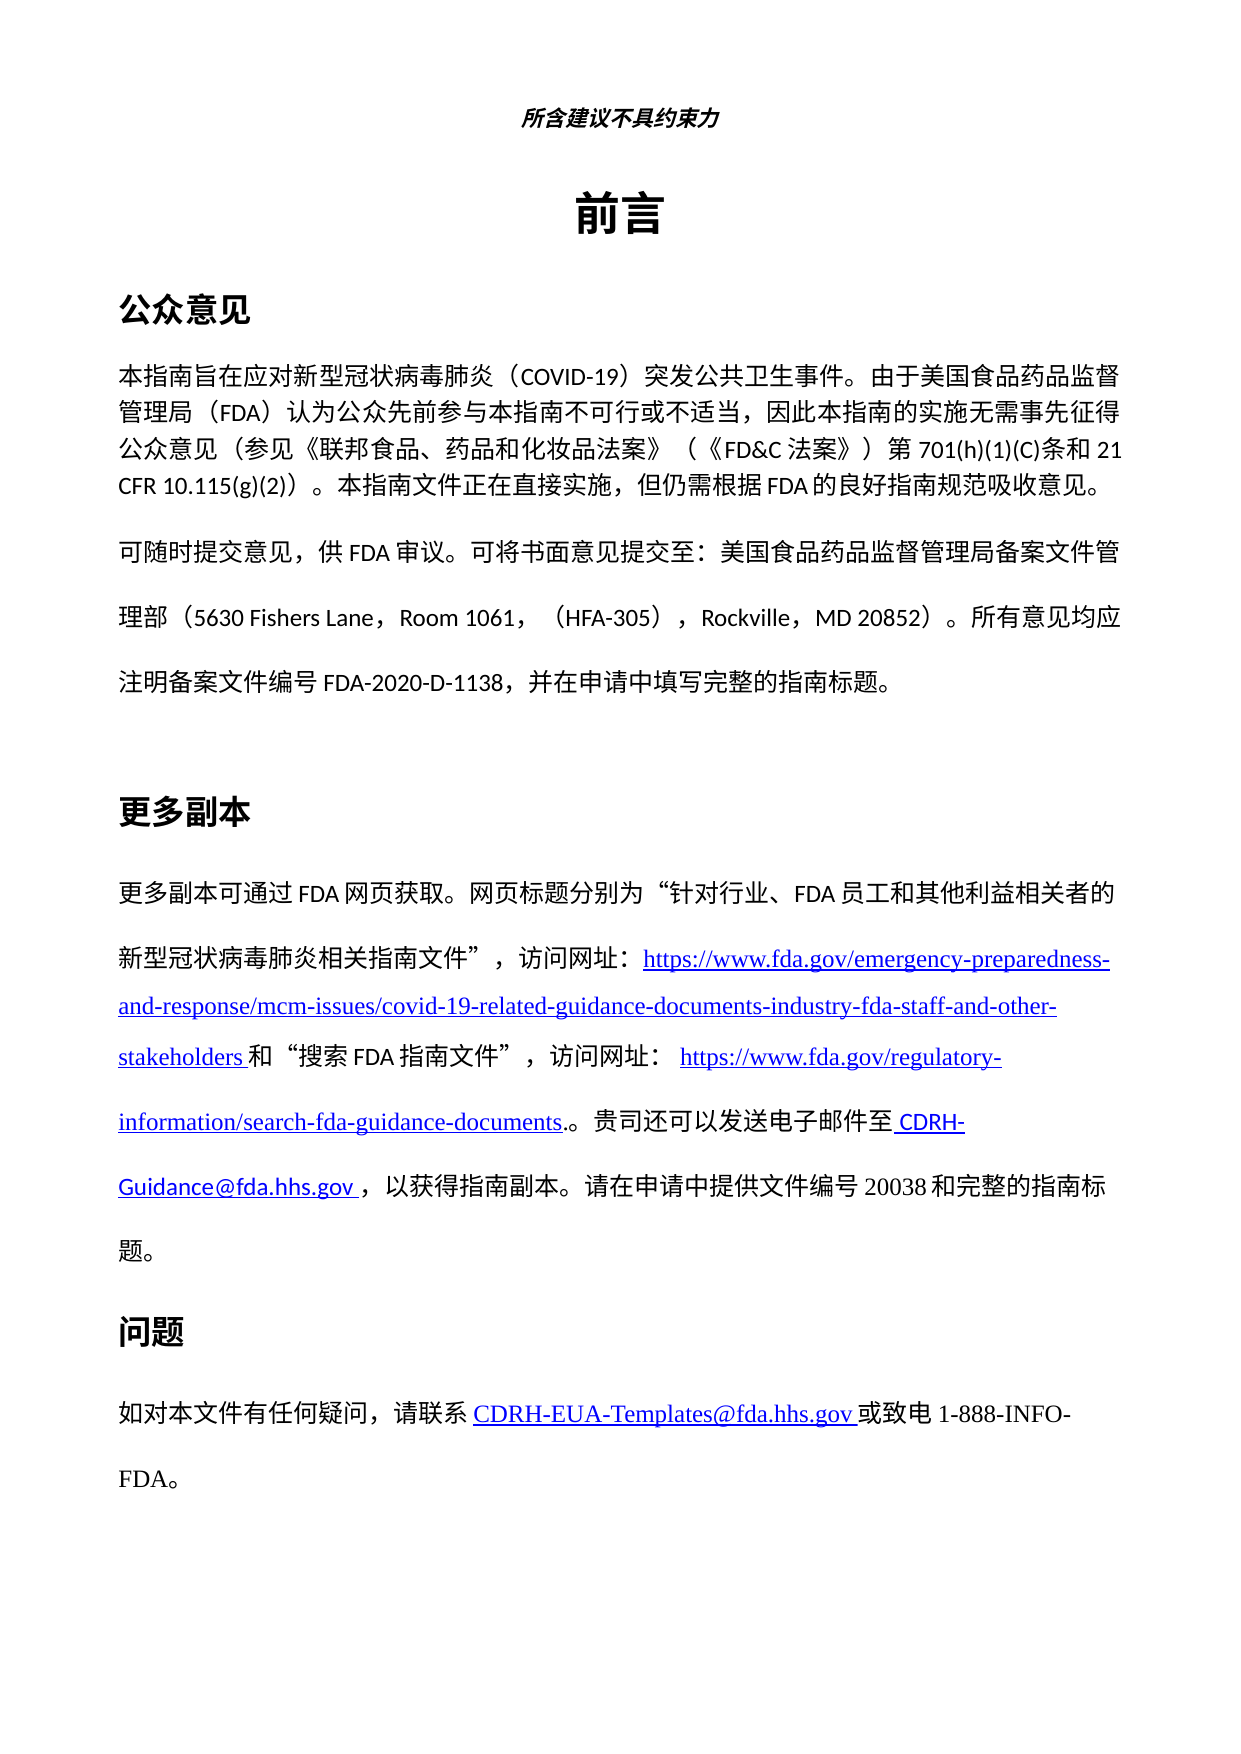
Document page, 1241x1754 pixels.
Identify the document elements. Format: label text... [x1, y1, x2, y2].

text 更多副本可通过FDA网页获取。网页标题分别为“针对行业、FDA员工和其他利益相关者的新型冠状病毒肺炎相关指南文件”，访问网址：https://www.fda.gov/emergency-preparedness-and-response/mcm-issues/covid-19-related-guidance-documents-industry-fda-staff-and-other-stakeholders和“搜索FDA指南文件”，访问网址： https://www.fda.gov/regulatory-information/search-fda-guidance-documents.。贵司还可以发送电子邮件至 CDRH-Guidance@fda.hhs.gov ，以获得指南副本。请在申请中提供文件编号20038和完整的指南标题。 [118, 859, 1122, 1282]
text 更多副本 [118, 778, 1122, 843]
text 如对本文件有任何疑问，请联系CDRH-EUA-Templates@fda.hhs.gov或致电1-888-INFO-FDA。 [118, 1379, 1122, 1509]
text 可随时提交意见，供FDA审议。可将书面意见提交至：美国食品药品监督管理局备案文件管理部（5630 Fishers Lane，Room 1061，（HFA-305），Rockville，MD 20852）。所有意见均应注明备案文件编号FDA-2020-D-1138，并在申请中填写完整的指南标题。 [118, 518, 1122, 713]
text 本指南旨在应对新型冠状病毒肺炎（COVID-19）突发公共卫生事件。由于美国食品药品监督管理局（FDA）认为公众先前参与本指南不可行或不适当，因此本指南的实施无需事先征得公众意见（参见《联邦食品、药品和化妆品法案》（《FD&C法案》）第701(h)(1)(C)条和21 CFR 10.115(g)(2)）。本指南文件正在直接实施，但仍需根据FDA的良好指南规范吸收意见。 [118, 357, 1122, 502]
text 问题 [118, 1298, 1122, 1363]
text 公众意见 [118, 275, 1122, 340]
text 前言 [118, 162, 1122, 259]
